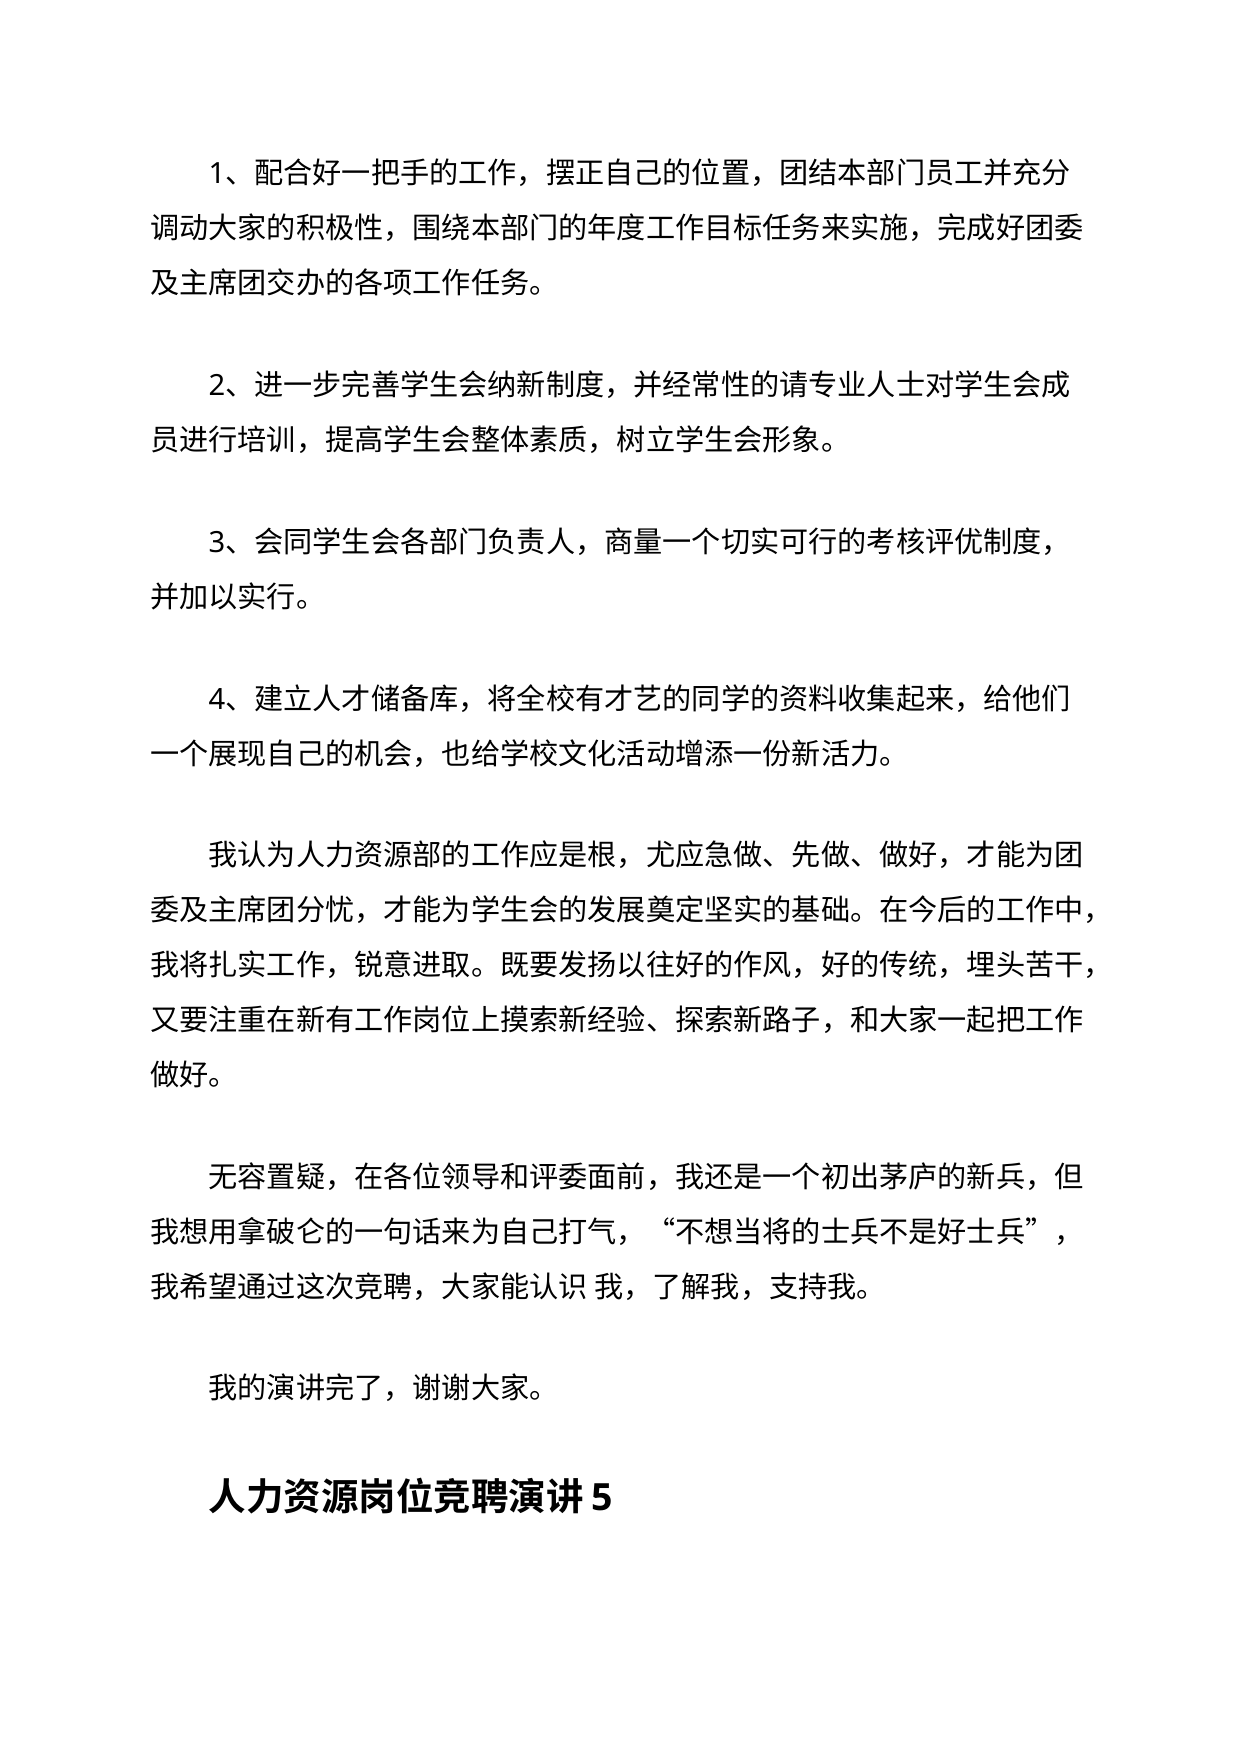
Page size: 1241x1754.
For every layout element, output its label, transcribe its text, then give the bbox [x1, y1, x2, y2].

text 人力资源岗位竞聘演讲5 [150, 1467, 1090, 1521]
text 无容置疑，在各位领导和评委面前，我还是一个初出茅庐的新兵，但我想用拿破仑的一句话来为自己打气，“不想当将的士兵不是好士兵”，我希望通过这次竞聘，大家能认识 我，了解我，支持我。 [150, 1153, 1090, 1305]
text 我认为人力资源部的工作应是根，尤应急做、先做、做好，才能为团委及主席团分忧，才能为学生会的发展奠定坚实的基础。在今后的工作中，我将扎实工作，锐意进取。既要发扬以往好的作风，好的传统，埋头苦干，又要注重在新有工作岗位上摸索新经验、探索新路子，和大家一起把工作做好。 [150, 832, 1090, 1094]
text 4、建立人才储备库，将全校有才艺的同学的资料收集起来，给他们一个展现自己的机会，也给学校文化活动增添一份新活力。 [150, 675, 1090, 772]
text 2、进一步完善学生会纳新制度，并经常性的请专业人士对学生会成员进行培训，提高学生会整体素质，树立学生会形象。 [150, 362, 1090, 459]
text 3、会同学生会各部门负责人，商量一个切实可行的考核评优制度，并加以实行。 [150, 518, 1090, 616]
text 我的演讲完了，谢谢大家。 [150, 1365, 1090, 1407]
text 1、配合好一把手的工作，摆正自己的位置，团结本部门员工并充分调动大家的积极性，围绕本部门的年度工作目标任务来实施，完成好团委及主席团交办的各项工作任务。 [150, 150, 1090, 302]
